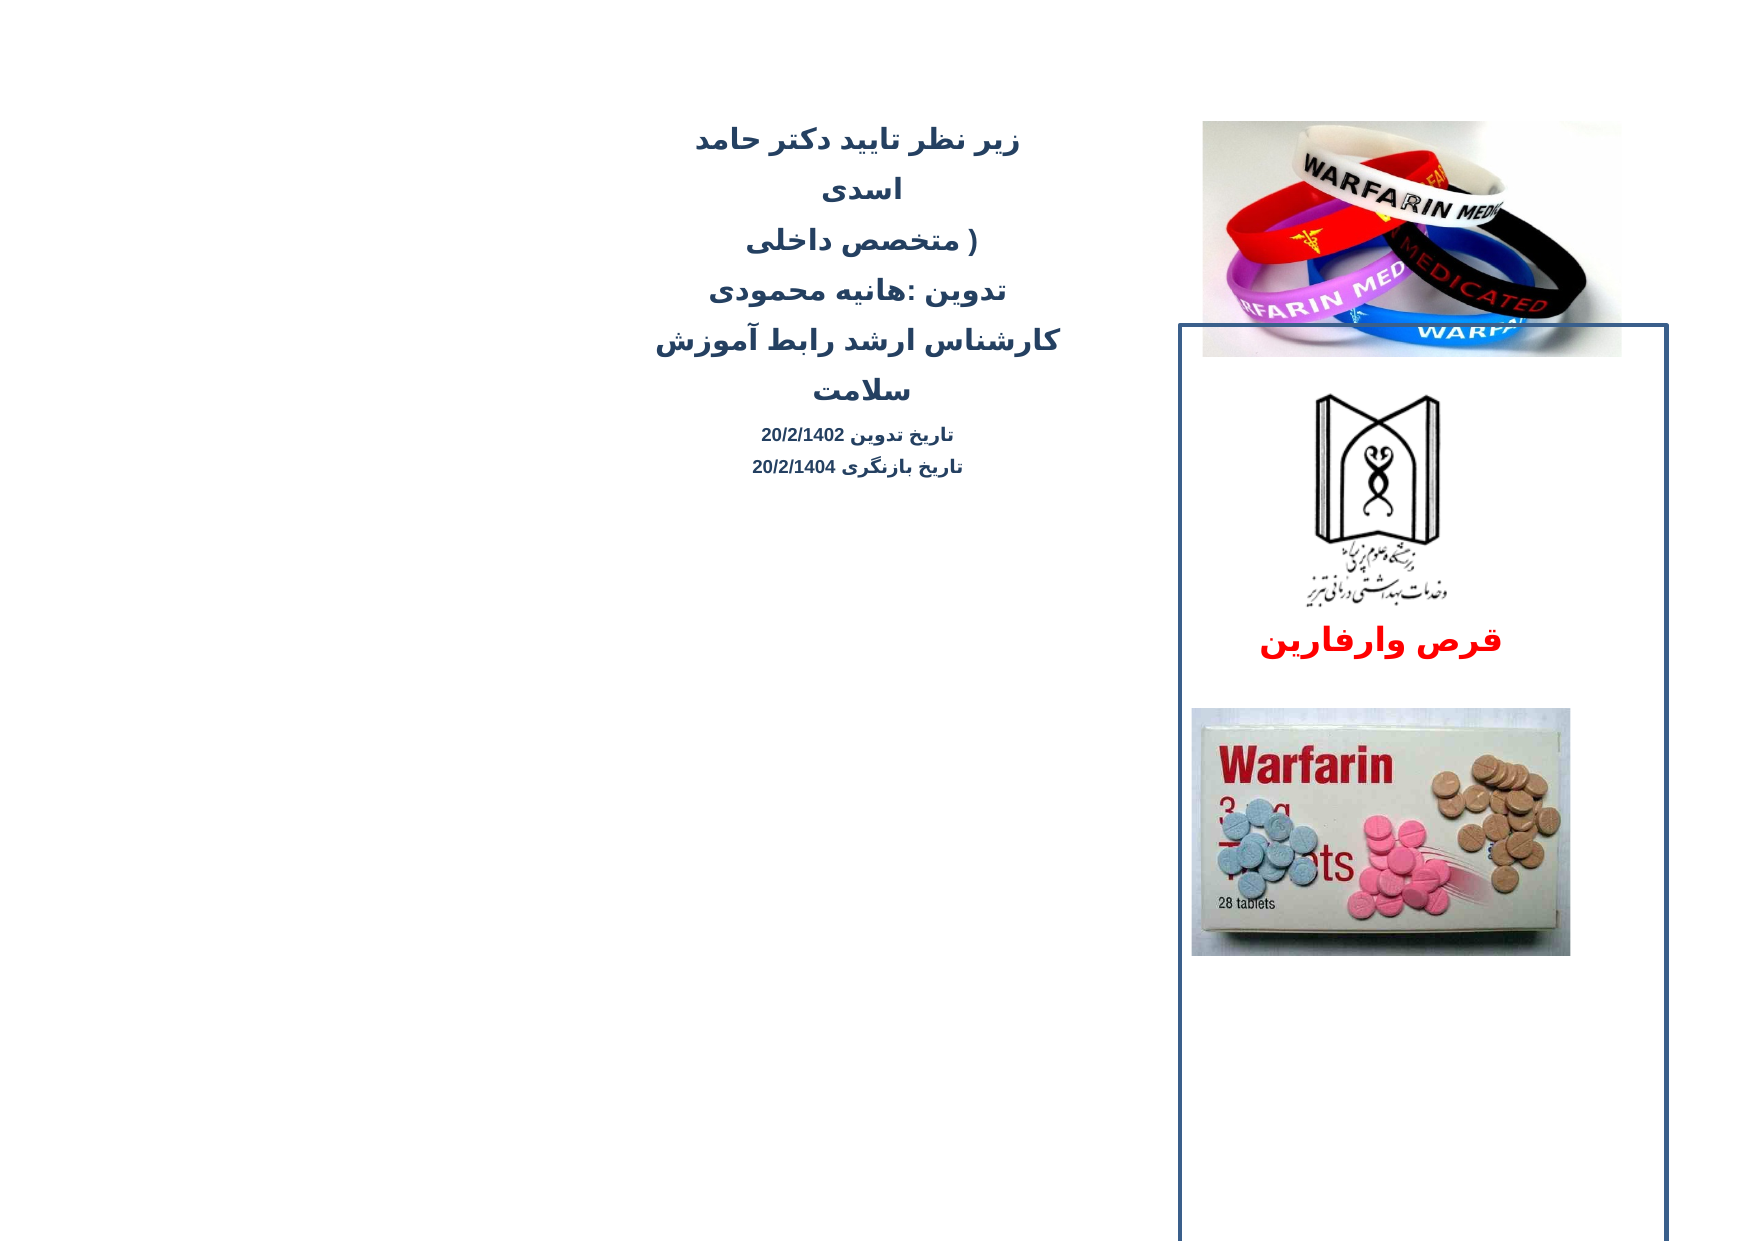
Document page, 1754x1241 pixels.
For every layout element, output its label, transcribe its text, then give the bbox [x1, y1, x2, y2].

picture [1202, 327, 1622, 357]
list ( متخصص داخلی [655, 222, 1061, 256]
picture [1191, 708, 1571, 956]
list قرص وارفارین [1182, 620, 1584, 658]
list تاریخ بازنگری 20/2/1404 [655, 456, 1061, 478]
list تاریخ تدوین 20/2/1402 [655, 424, 1061, 445]
list تدوین :هانیه محمودی کارشناس ارشد رابط آموزش سلامت [655, 273, 1061, 407]
list زیر نظر تایید دکتر حامد اسدی [655, 122, 1061, 206]
picture [1259, 381, 1494, 616]
picture [1202, 121, 1622, 323]
